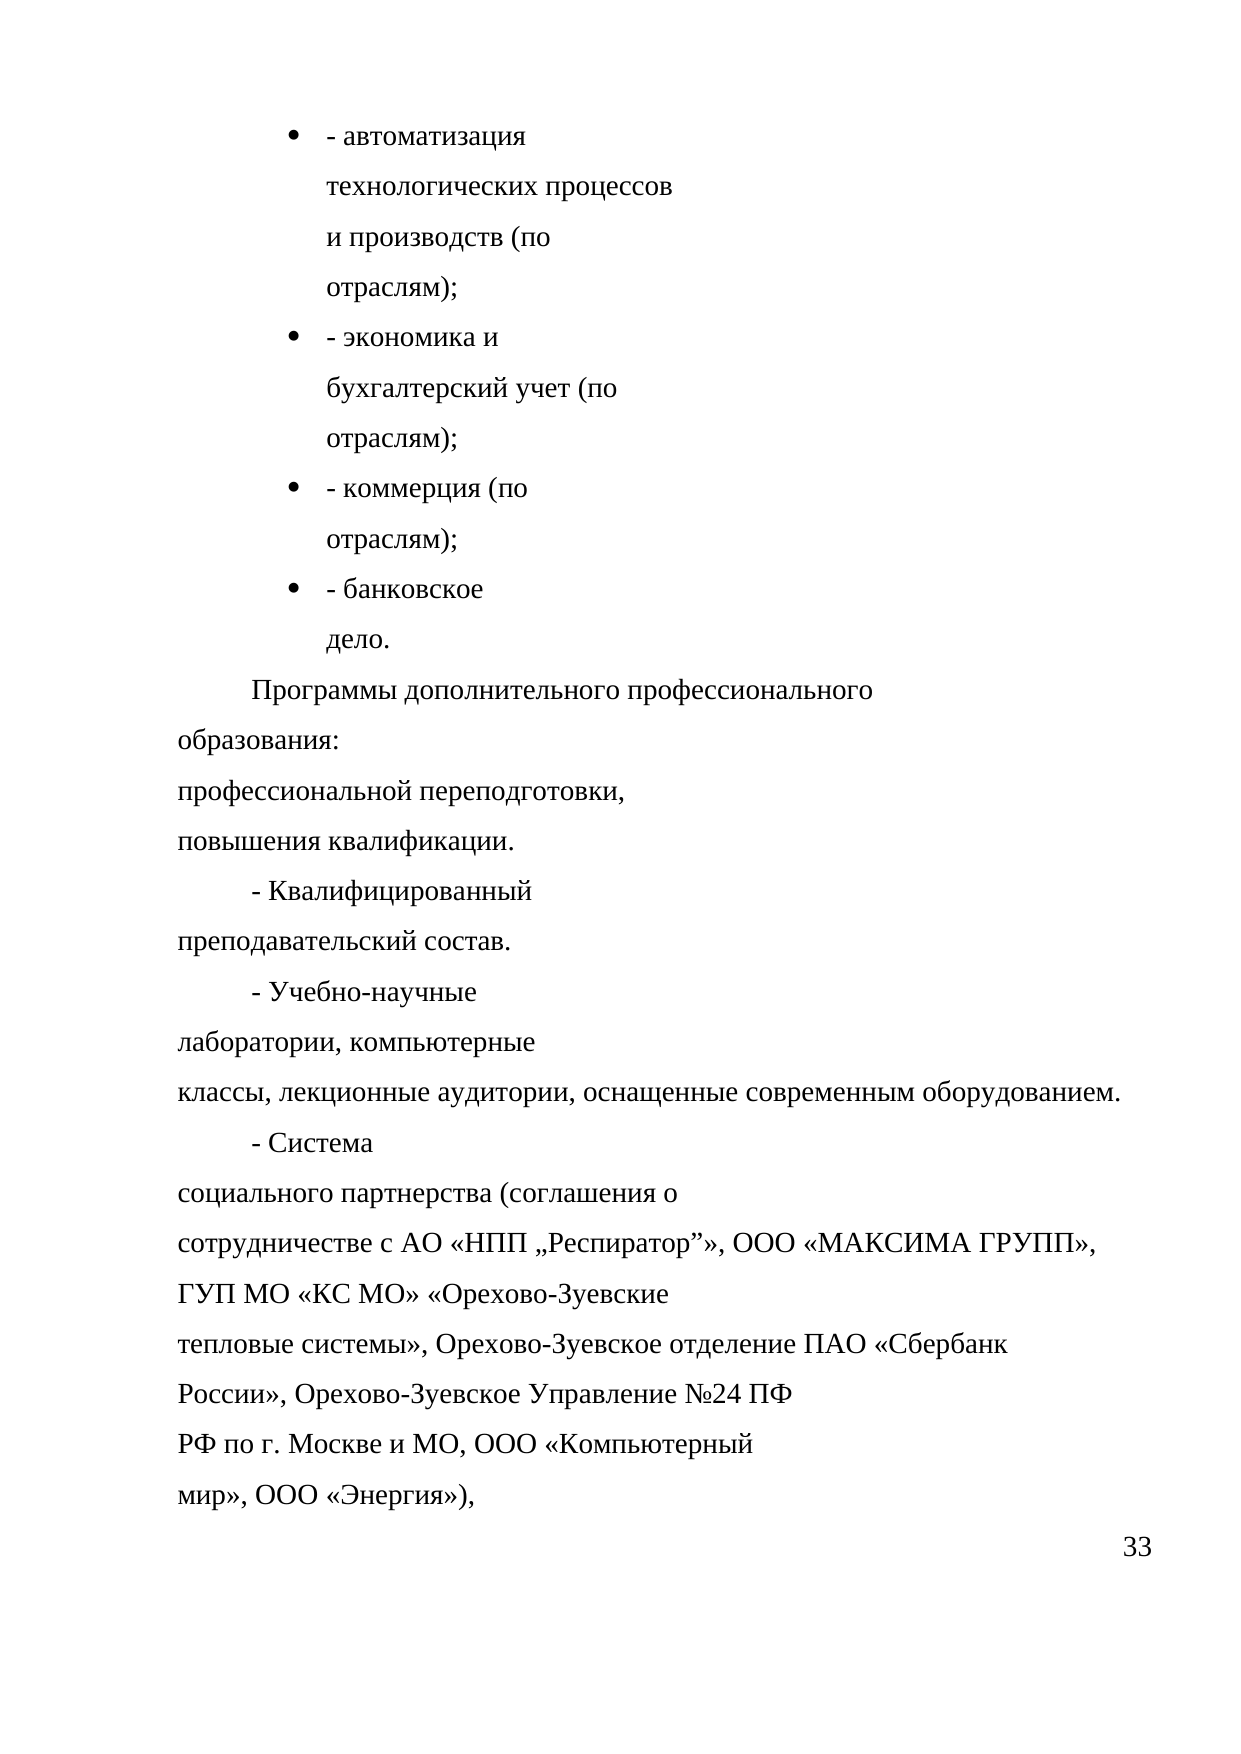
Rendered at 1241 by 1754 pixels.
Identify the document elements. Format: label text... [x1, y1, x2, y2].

text - Квалифицированный кумент преподавательский состав. [177, 873, 1152, 957]
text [177, 1125, 1152, 1511]
list - банковское лифик дело. [288, 571, 1152, 655]
text - Учебно-научные течении лаборатории, компьютерные нятие классы, лекционные аудитории, оснащенные современным оборудованием. [177, 974, 1152, 1108]
list - автоматизация нные технологических процессов тери и производств (по ассо отраслям); [288, 118, 1152, 303]
list - экономика и тери бухгалтерский учет (по бщепр отраслям); [288, 319, 1152, 454]
text Программы дополнительного профессионального влив образования: яркими профессиональной переподготовки, деятельн повышения квалификации. [177, 672, 1152, 856]
list - коммерция (по ценив отраслям); [288, 471, 1152, 554]
